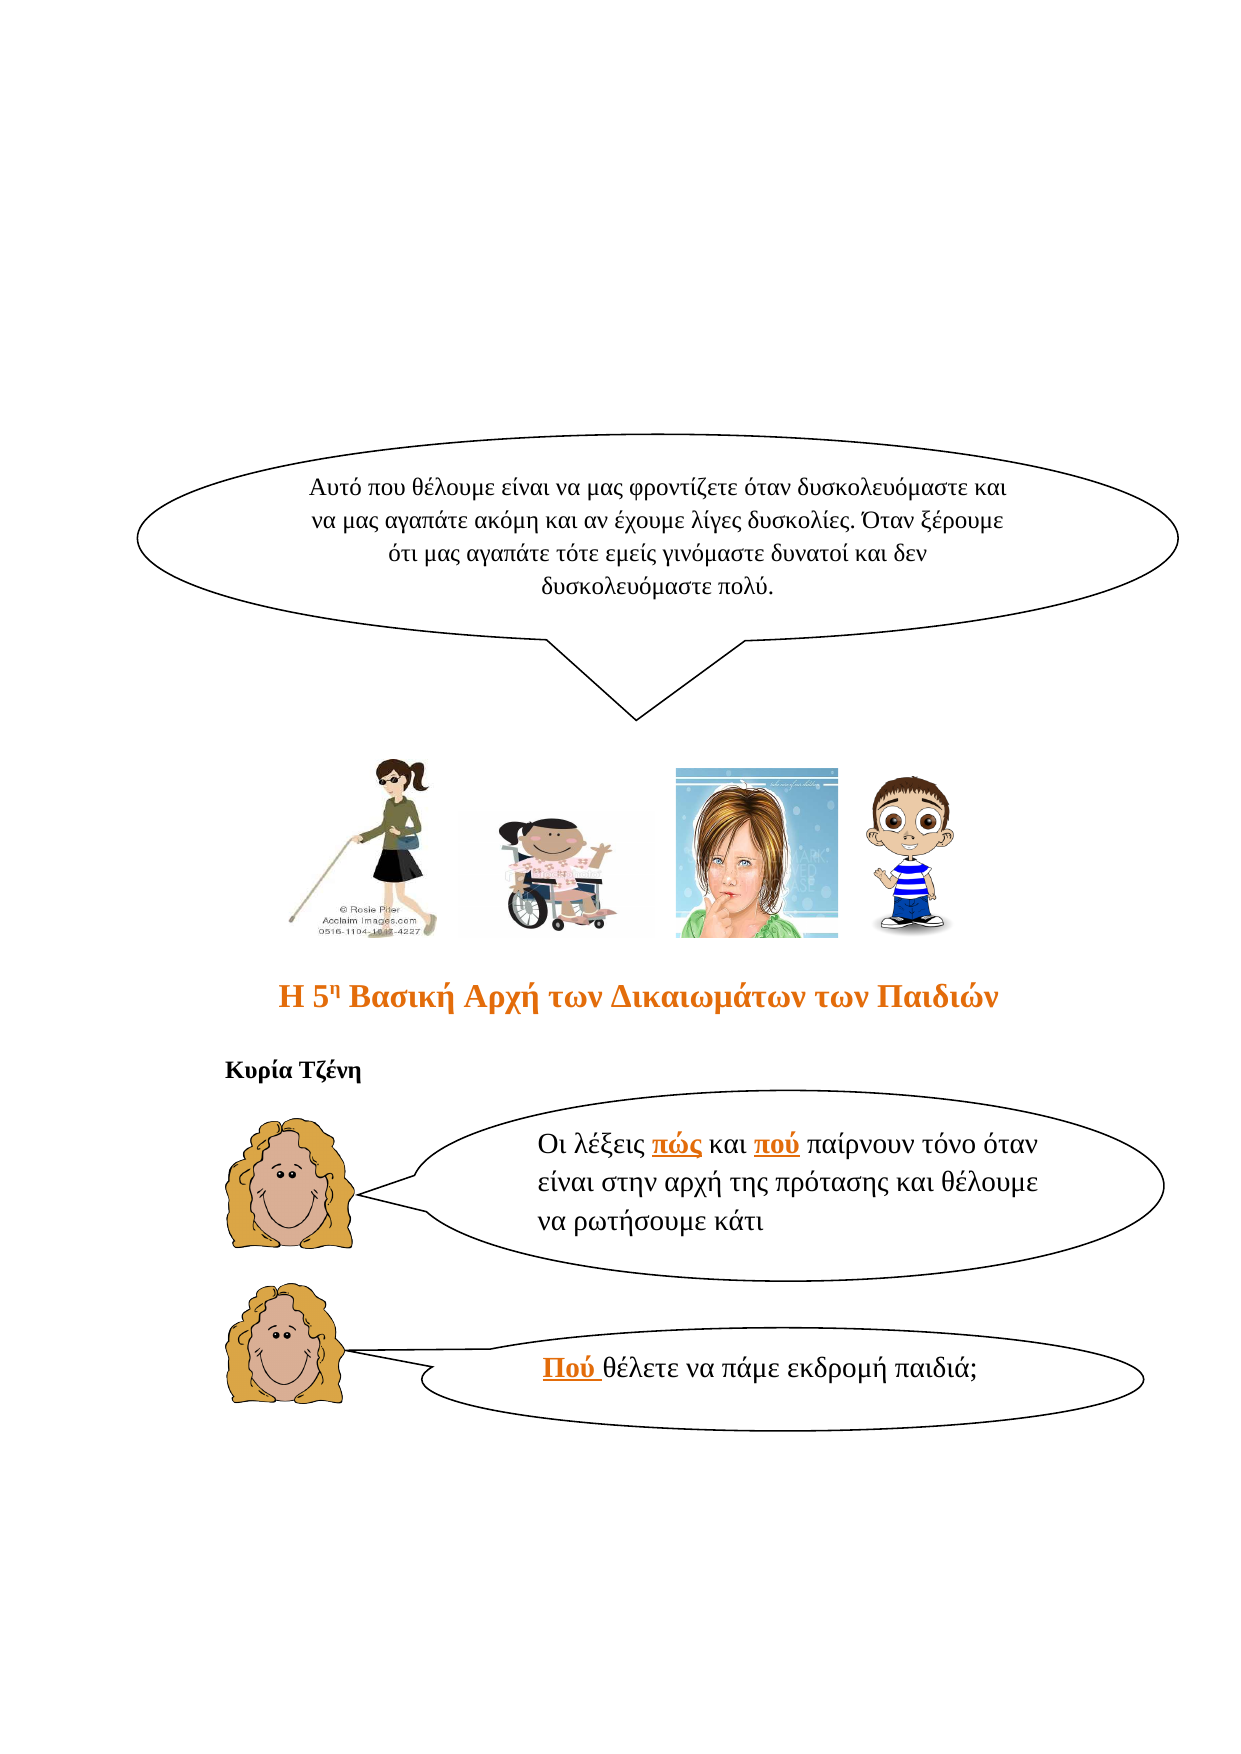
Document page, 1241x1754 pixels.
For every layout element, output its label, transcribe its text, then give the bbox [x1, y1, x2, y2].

text Η 5η Βασική Αρχή των Δικαιωμάτων των Παιδιών [187, 976, 1053, 1015]
picture [225, 1283, 345, 1404]
picture [225, 1118, 355, 1249]
picture [866, 776, 956, 938]
text Κυρία Τζένη [187, 1055, 1053, 1083]
picture [288, 759, 437, 938]
picture [458, 810, 655, 938]
picture [675, 768, 839, 938]
